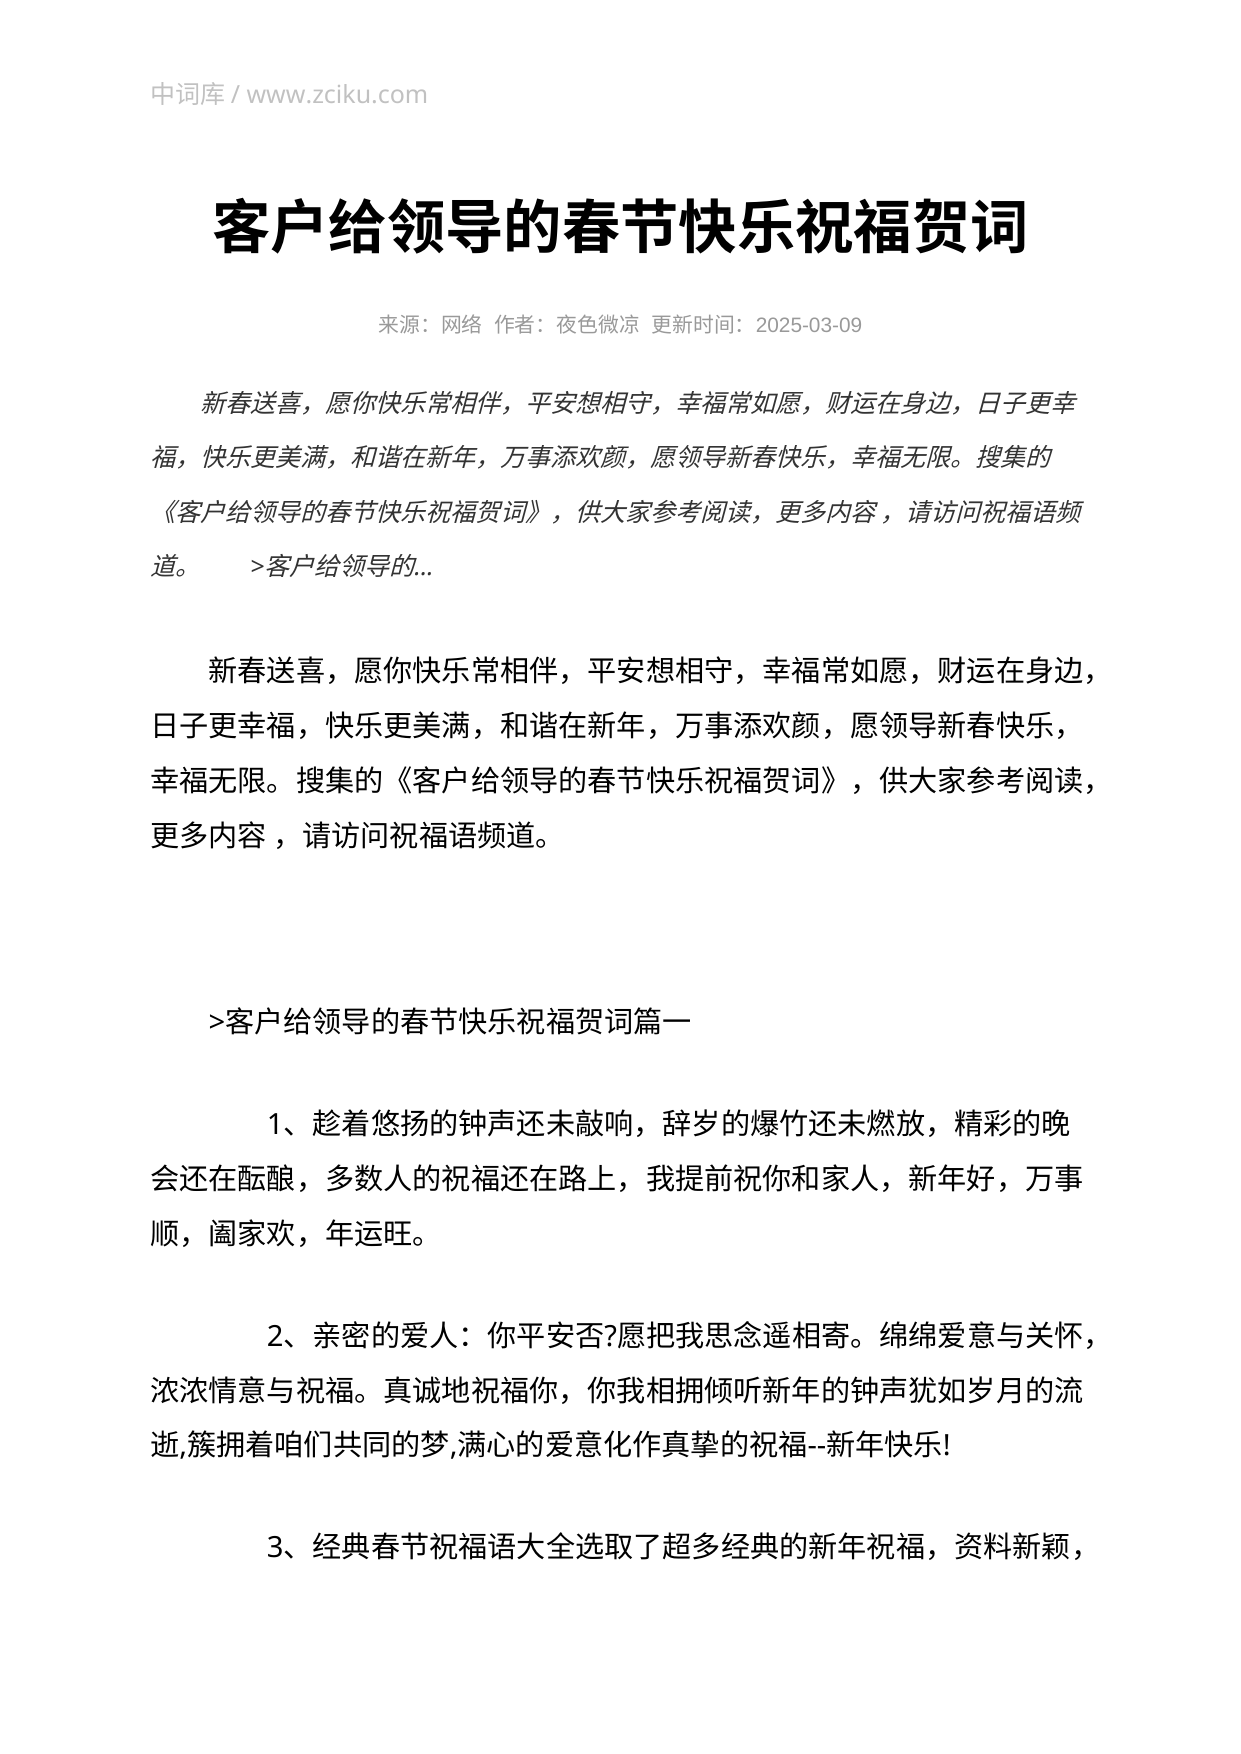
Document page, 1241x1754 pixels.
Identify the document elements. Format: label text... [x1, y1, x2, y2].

text 2、亲密的爱人：你平安否?愿把我思念遥相寄。绵绵爱意与关怀，浓浓情意与祝福。真诚地祝福你，你我相拥倾听新年的钟声犹如岁月的流逝,簇拥着咱们共同的梦,满心的爱意化作真挚的祝福--新年快乐! [150, 1312, 1090, 1464]
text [150, 1524, 1090, 1566]
text 1、趁着悠扬的钟声还未敲响，辞岁的爆竹还未燃放，精彩的晚会还在酝酿，多数人的祝福还在路上，我提前祝你和家人，新年好，万事顺，阖家欢，年运旺。 [150, 1100, 1090, 1253]
text 来源：网络 作者：夜色微凉 更新时间：2025-03-09 [150, 313, 1090, 337]
text 新春送喜，愿你快乐常相伴，平安想相守，幸福常如愿，财运在身边，日子更幸福，快乐更美满，和谐在新年，万事添欢颜，愿领导新春快乐，幸福无限。搜集的《客户给领导的春节快乐祝福贺词》，供大家参考阅读，更多内容 ，请访问祝福语频道。 [150, 648, 1090, 855]
text >客户给领导的春节快乐祝福贺词篇一 [150, 998, 1090, 1041]
text 新春送喜，愿你快乐常相伴，平安想相守，幸福常如愿，财运在身边，日子更幸福，快乐更美满，和谐在新年，万事添欢颜，愿领导新春快乐，幸福无限。搜集的《客户给领导的春节快乐祝福贺词》，供大家参考阅读，更多内容 ，请访问祝福语频道。 >客户给领导的... [150, 383, 1090, 583]
subtitle 客户给领导的春节快乐祝福贺词 [150, 181, 1090, 266]
